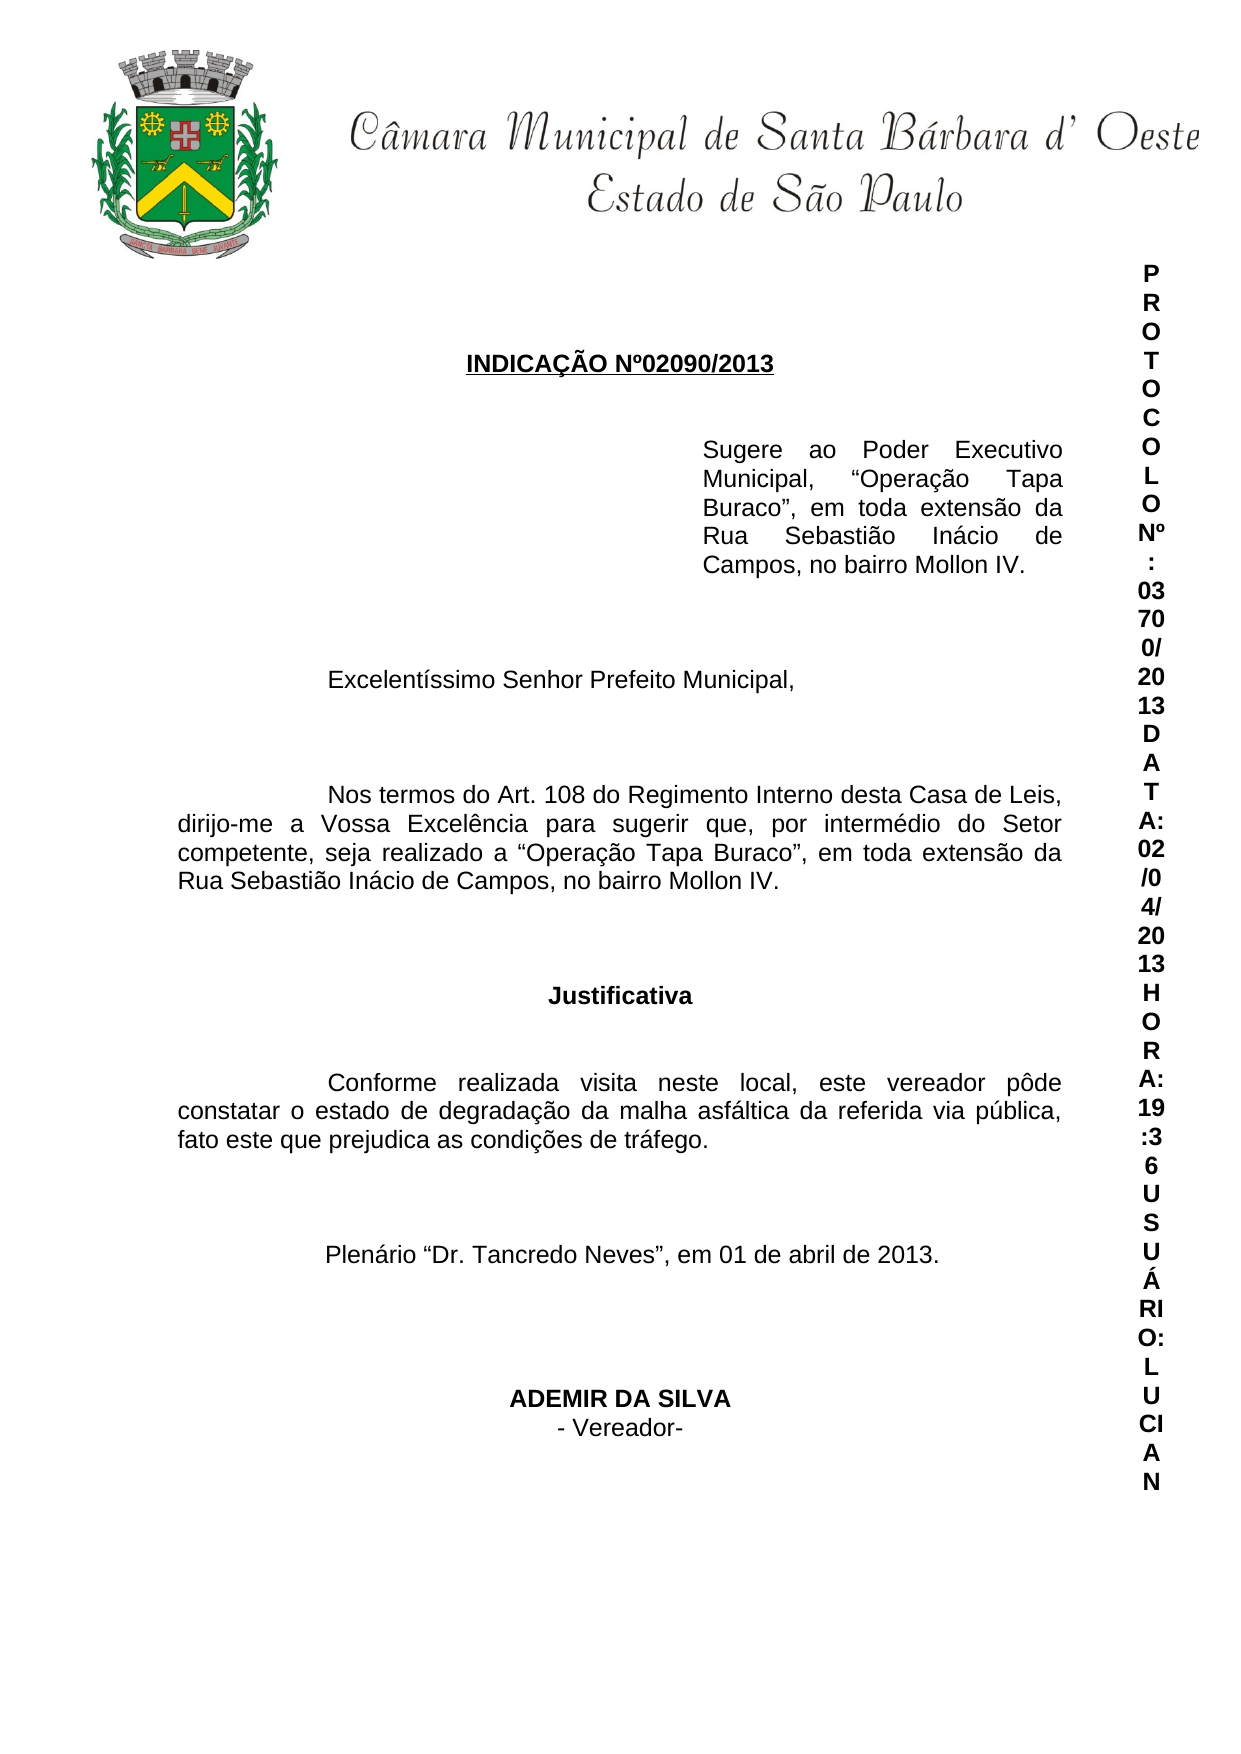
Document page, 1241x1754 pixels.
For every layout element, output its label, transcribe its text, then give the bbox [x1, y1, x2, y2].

text - Vereador- [177, 1413, 1063, 1441]
text Plenário “Dr. Tancredo Neves”, em 01 de abril de 2013. [251, 1240, 1063, 1269]
picture [91, 50, 1199, 259]
text Sugere ao Poder Executivo Municipal, “Operação Tapa Buraco”, em toda extensão da Rua Sebastião Inácio de Campos, no bairro Mollon IV. [702, 435, 1063, 579]
text Conforme realizada visita neste local, este vereador pôde constatar o estado de degradação da malha asfáltica da referida via pública, fato este que prejudica as condições de tráfego. [177, 1068, 1063, 1154]
text Justificativa [177, 981, 1063, 1010]
text Nos termos do Art. 108 do Regimento Interno desta Casa de Leis, dirijo-me a Vossa Excelência para sugerir que, por intermédio do Setor competente, seja realizado a “Operação Tapa Buraco”, em toda extensão da Rua Sebastião Inácio de Campos, no bairro Mollon IV. [177, 780, 1063, 895]
text ADEMIR DA SILVA [177, 1384, 1063, 1413]
text Excelentíssimo Senhor Prefeito Municipal, [177, 665, 1063, 694]
title INDICAÇÃO Nº02090/2013 [177, 349, 1063, 378]
